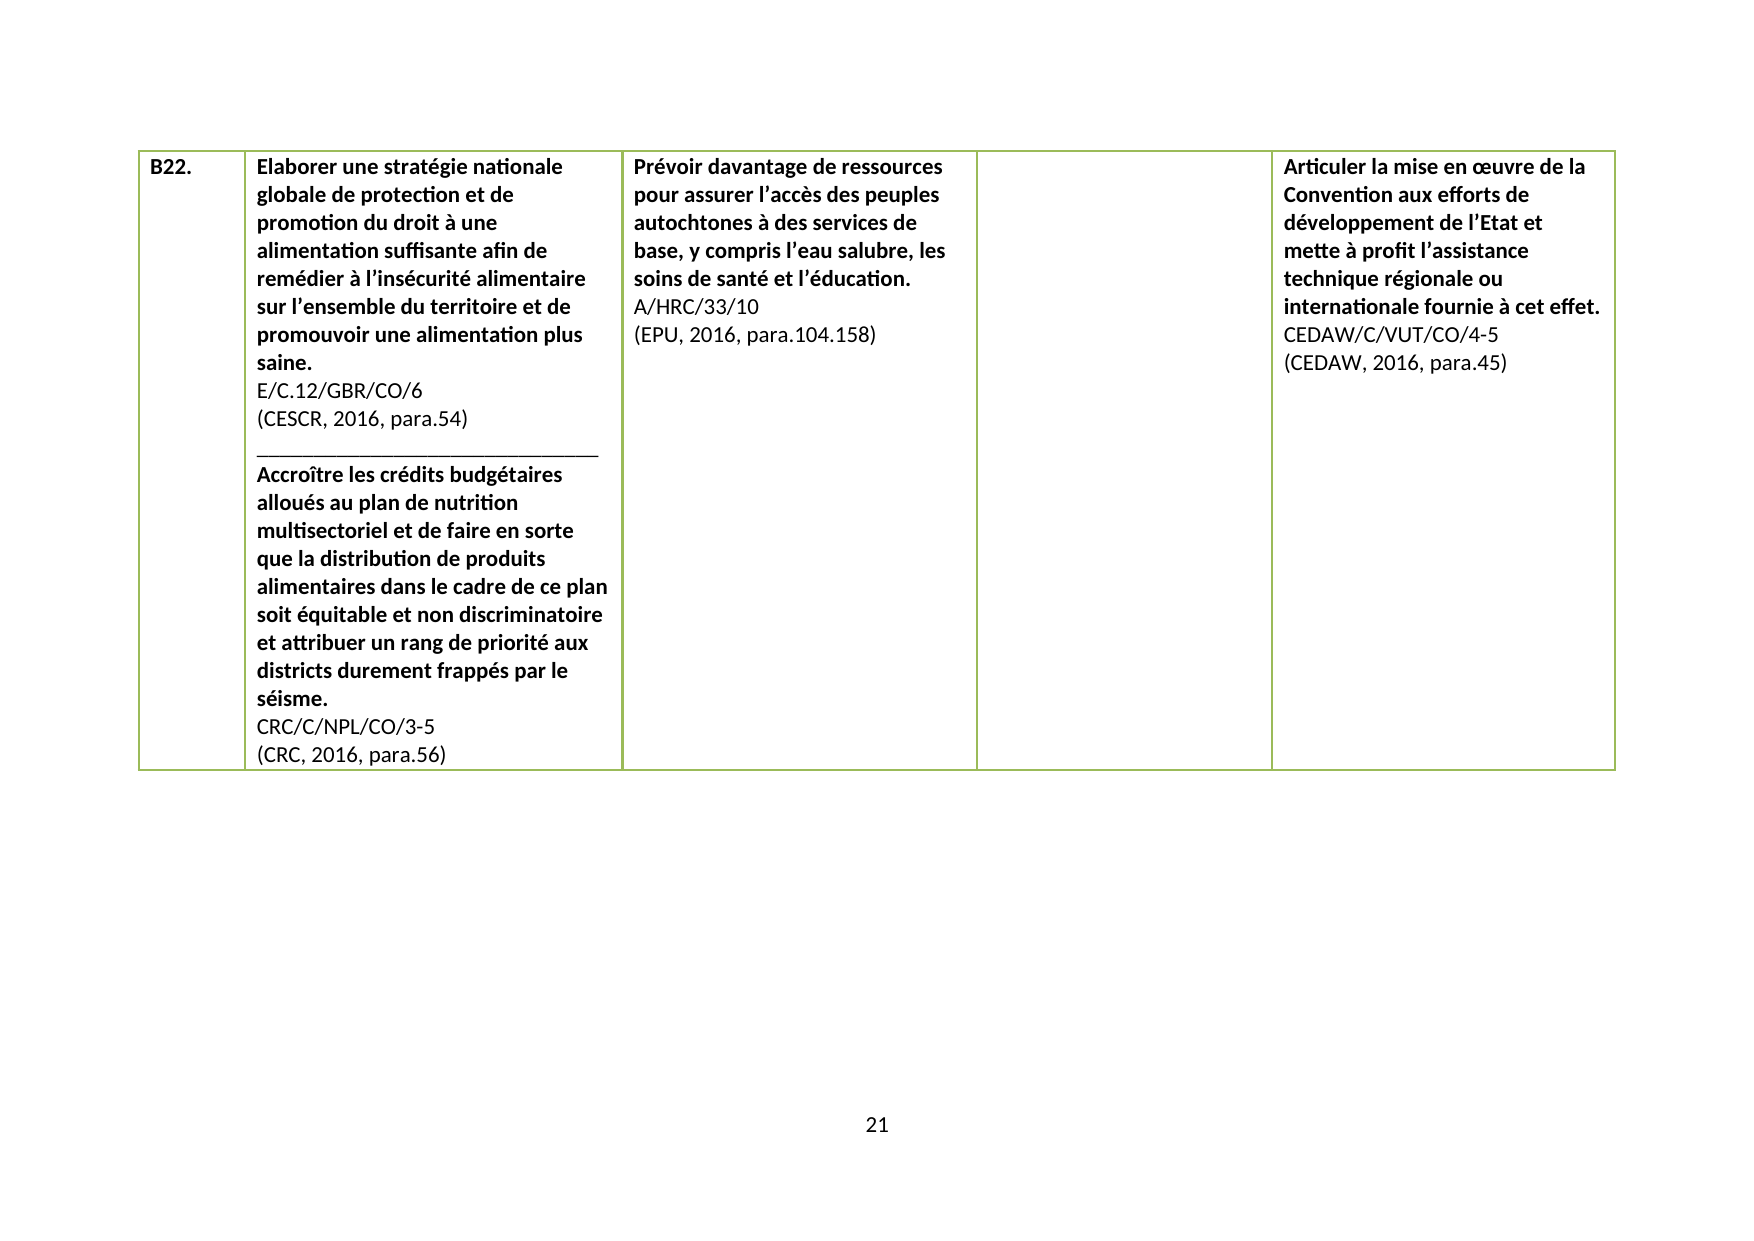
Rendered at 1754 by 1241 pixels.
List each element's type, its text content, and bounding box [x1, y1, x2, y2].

table_cell Prévoir davantage de ressources pour assurer l’accès des peuples autochtones à des services de base, y compris l’eau salubre, les soins de santé et l’éducation. A/HRC/33/10 (EPU, 2016, para.104.158) [624, 152, 976, 768]
table_cell [978, 152, 1271, 768]
table_cell B22. [140, 152, 244, 768]
table_cell Articuler la mise en œuvre de la Convention aux efforts de développement de l’Etat et mette à profit l’assistance technique régionale ou internationale fournie à cet effet. CEDAW/C/VUT/CO/4-5 (CEDAW, 2016, para.45) [1273, 152, 1614, 768]
table_cell Elaborer une stratégie nationale globale de protection et de promotion du droit à une alimentation suffisante afin de remédier à l’insécurité alimentaire sur l’ensemble du territoire et de promouvoir une alimentation plus saine. E/C.12/GBR/CO/6 (CESCR, 2016, para.54) ______________________________ Accroître les crédits budgétaires alloués au plan de nutrition multisectoriel et de faire en sorte que la distribution de produits alimentaires dans le cadre de ce plan soit équitable et non discriminatoire et attribuer un rang de priorité aux districts durement frappés par le séisme. CRC/C/NPL/CO/3-5 (CRC, 2016, para.56) [246, 152, 621, 768]
